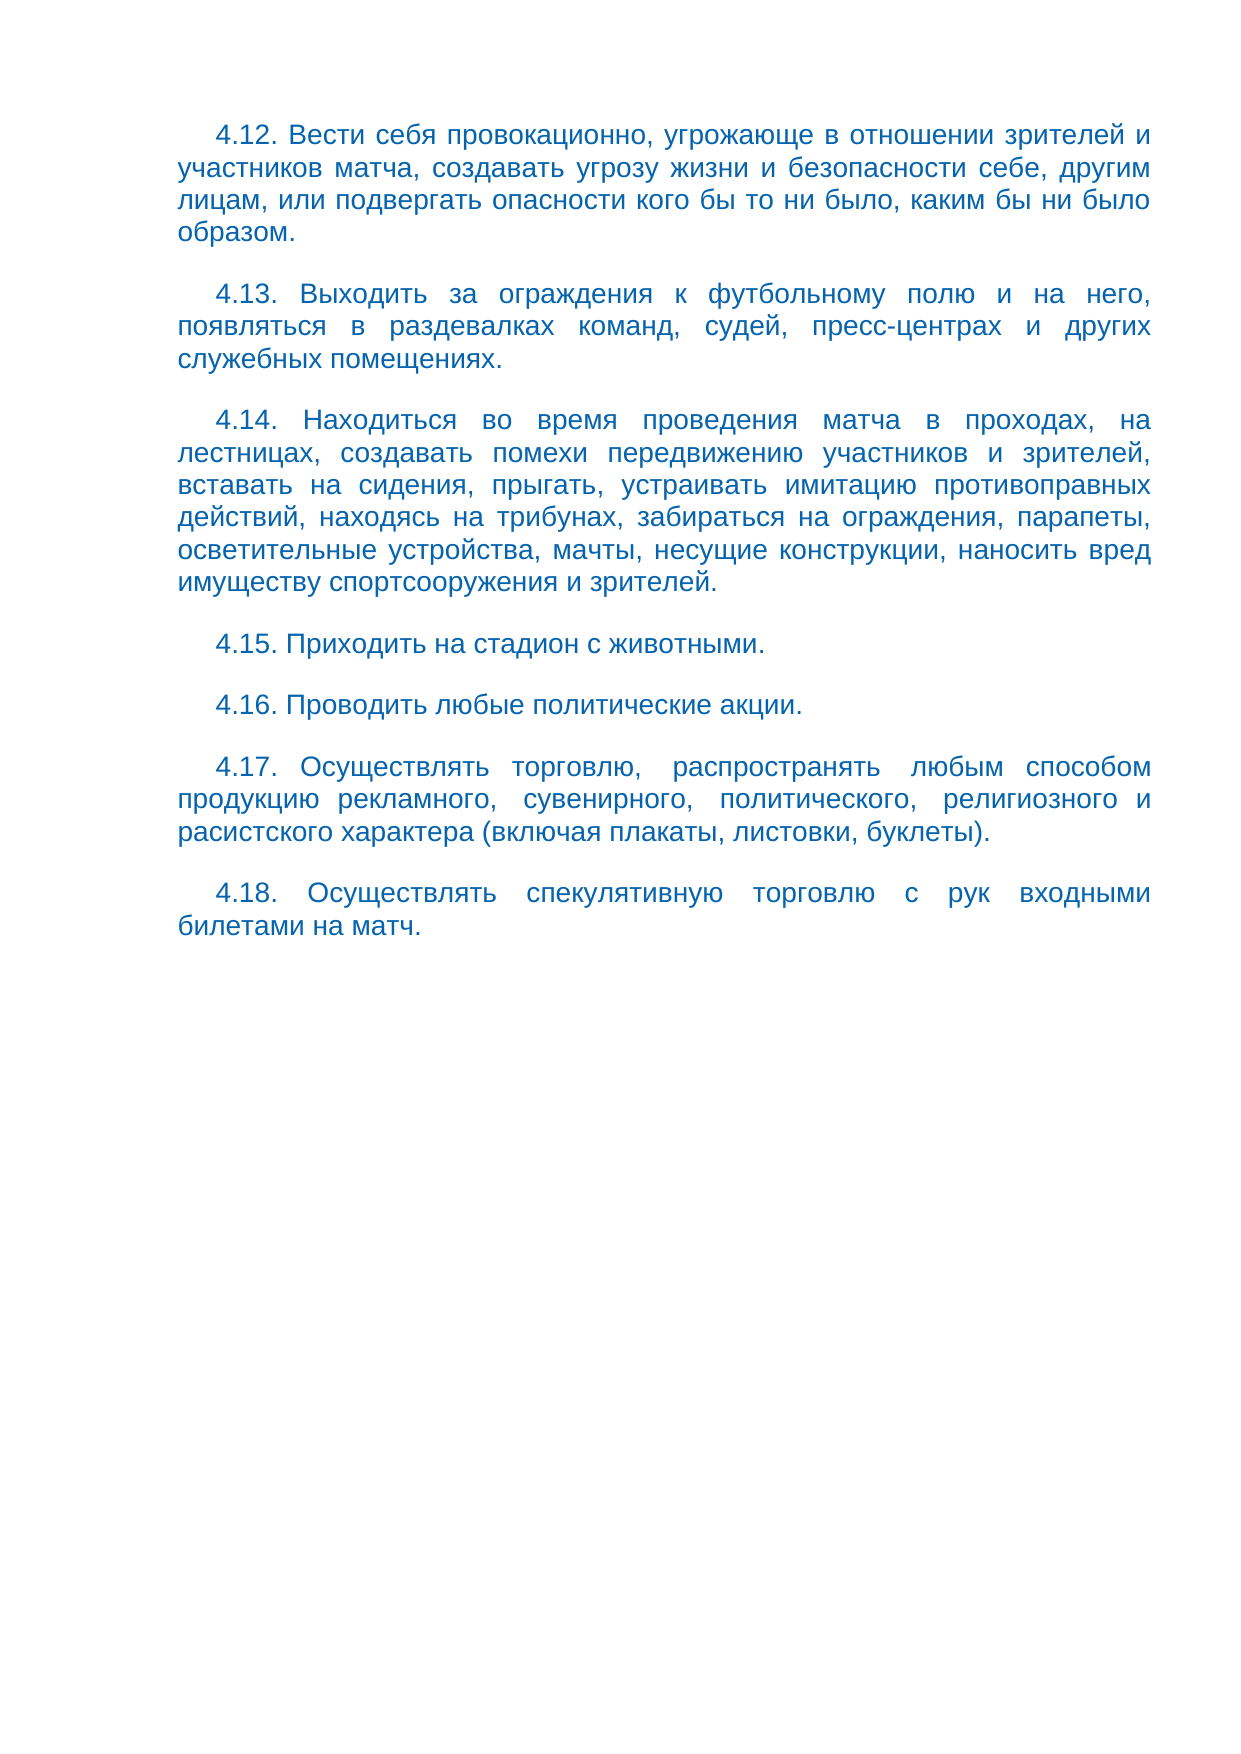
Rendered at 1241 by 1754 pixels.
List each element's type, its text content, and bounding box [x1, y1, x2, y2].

text 4.15. Приходить на стадион с животными. [177, 627, 1152, 659]
text 4.12. Вести себя провокационно, угрожающе в отношении зрителей и участников матча, создавать угрозу жизни и безопасности себе, другим лицам, или подвергать опасности кого бы то ни было, каким бы ни было образом. [177, 118, 1152, 248]
text 4.17. Осуществлять торговлю, распространять любым способом продукцию рекламного, сувенирного, политического, религиозного и расистского характера (включая плакаты, листовки, буклеты). [177, 750, 1152, 847]
text 4.13. Выходить за ограждения к футбольному полю и на него, появляться в раздевалках команд, судей, пресс-центрах и других служебных помещениях. [177, 277, 1152, 374]
text 4.14. Находиться во время проведения матча в проходах, на лестницах, создавать помехи передвижению участников и зрителей, вставать на сидения, прыгать, устраивать имитацию противоправных действий, находясь на трибунах, забираться на ограждения, парапеты, осветительные устройства, мачты, несущие конструкции, наносить вред имуществу спортсооружения и зрителей. [177, 403, 1152, 598]
text 4.18. Осуществлять спекулятивную торговлю с рук входными билетами на матч. [177, 876, 1152, 941]
text 4.16. Проводить любые политические акции. [177, 688, 1152, 721]
